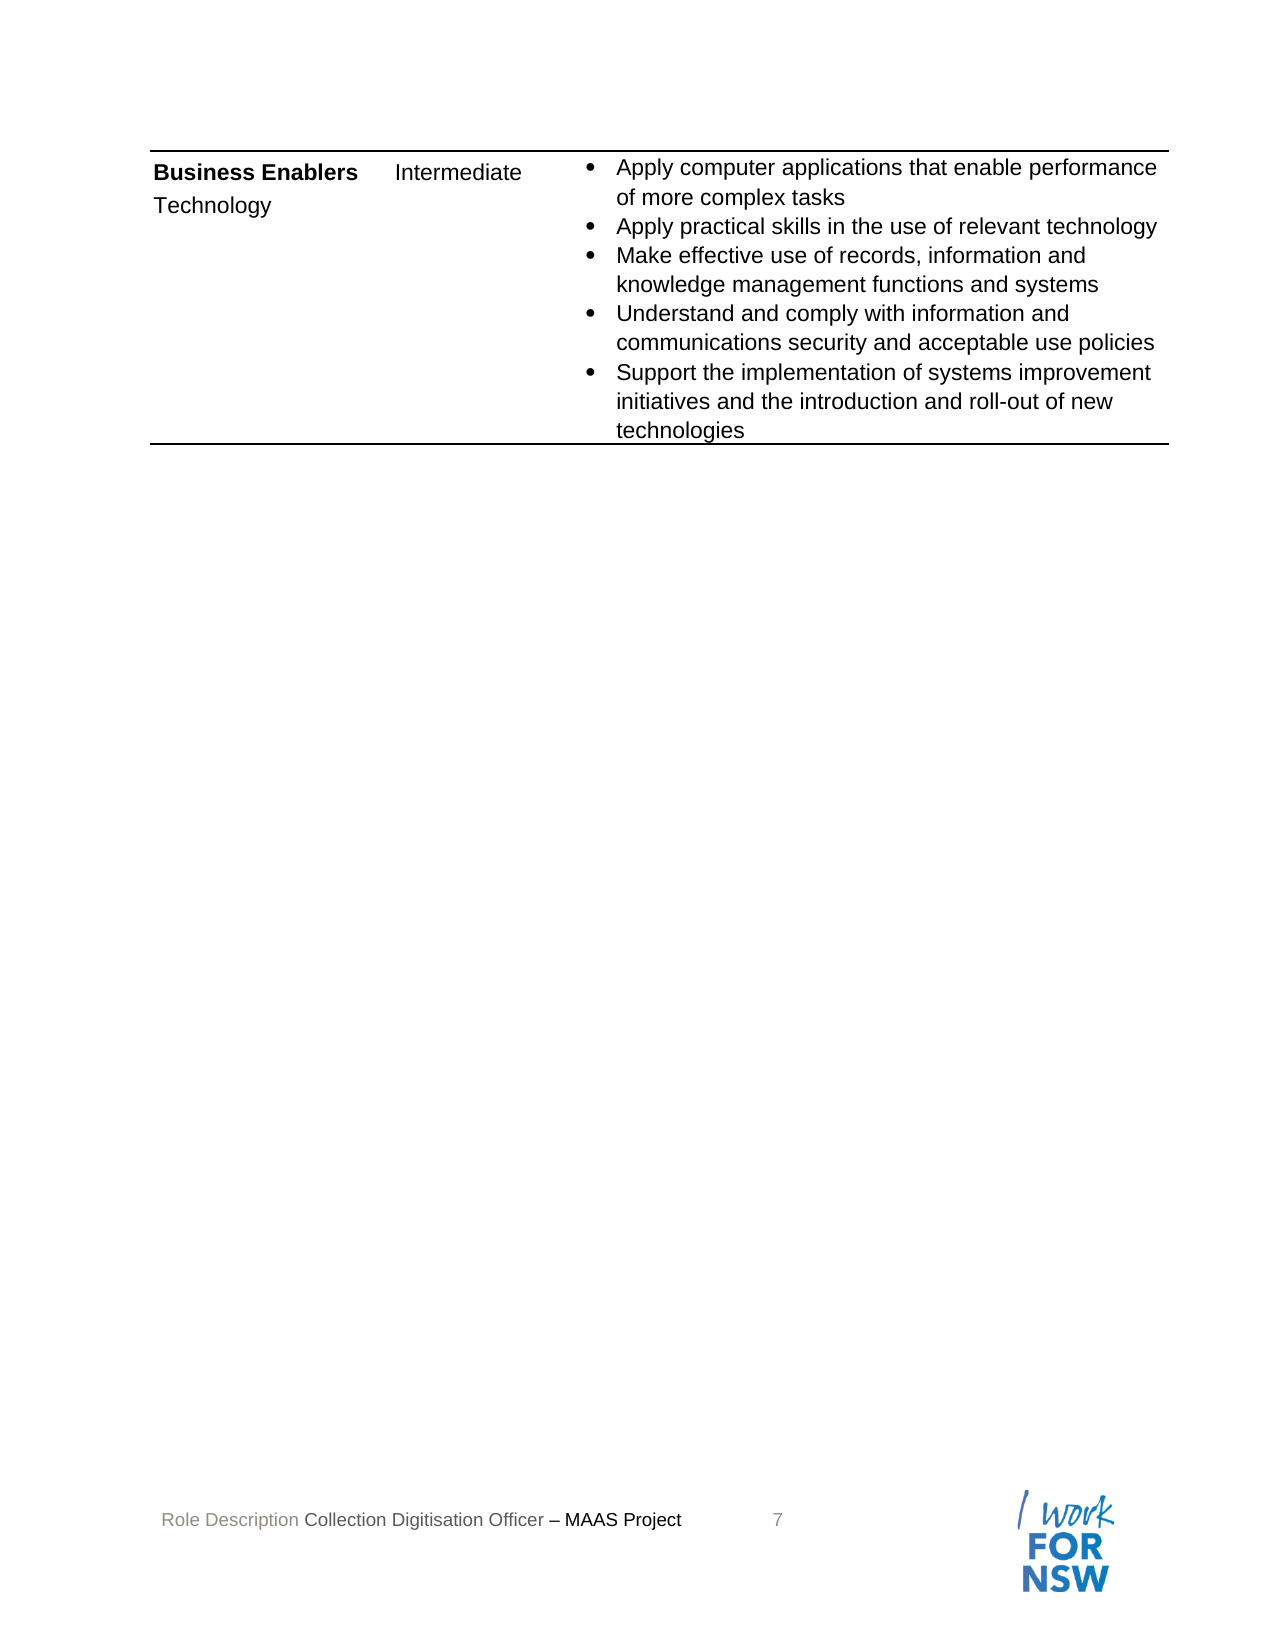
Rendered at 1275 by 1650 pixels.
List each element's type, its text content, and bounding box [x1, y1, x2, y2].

table_cell Intermediate [392, 152, 583, 443]
table_cell Apply computer applications that enable performance of more complex tasks Apply practical skills in the use of relevant technology Make effective use of records, information and knowledge management functions and systems Understand and comply with information and communications security and acceptable use policies Support the implementation of systems improvement initiatives and the introduction and roll-out of new technologies [584, 152, 1169, 443]
table_cell Business Enablers Technology [150, 152, 392, 443]
picture [1017, 1490, 1114, 1592]
